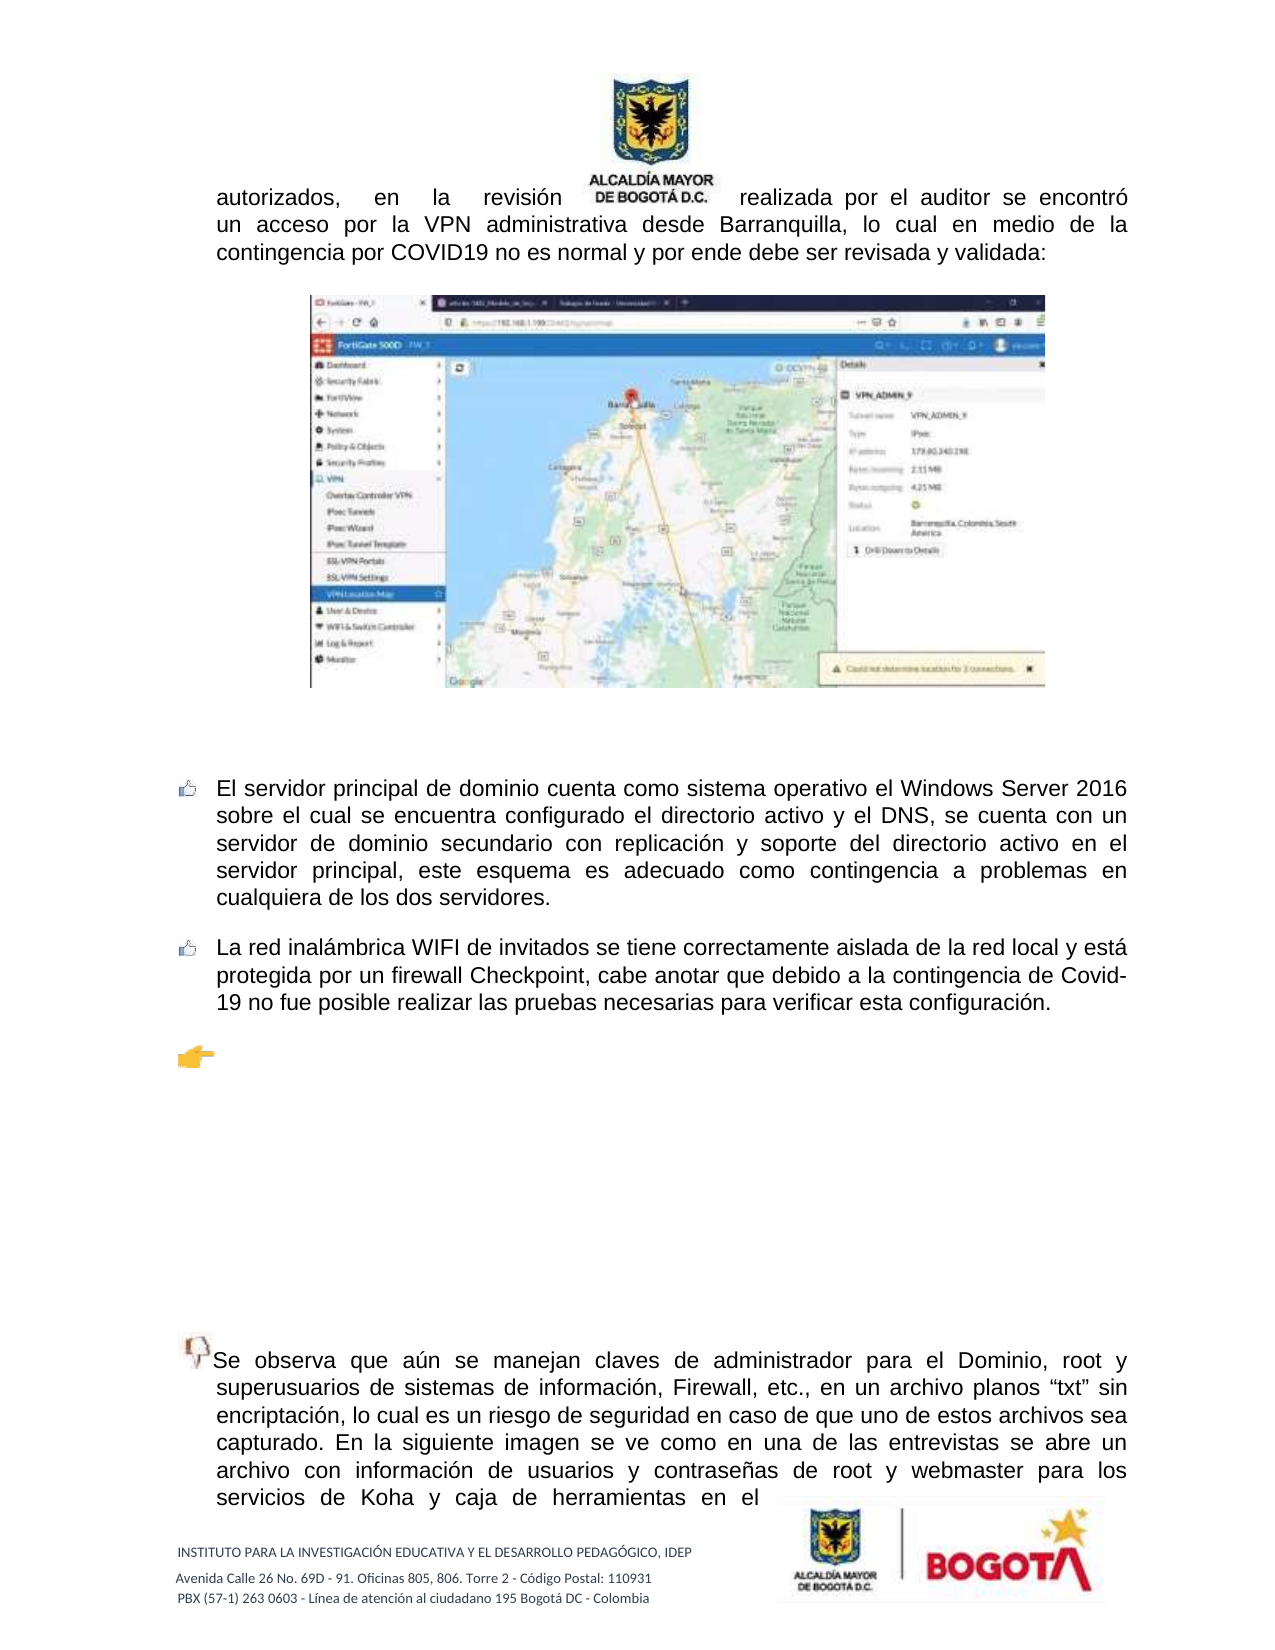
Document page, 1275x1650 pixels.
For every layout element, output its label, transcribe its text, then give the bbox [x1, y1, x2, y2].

picture [581, 73, 721, 184]
list El servidor principal de dominio cuenta como sistema operativo el Windows Server 2016 sobre el cual se encuentra configurado el directorio activo y el DNS, se cuenta con un servidor de dominio secundario con replicación y soporte del directorio activo en el servidor principal, este esquema es adecuado como contingencia a problemas en cualquiera de los dos servidores. [177, 775, 1128, 911]
picture [310, 295, 1046, 688]
list La red inalámbrica WIFI de invitados se tiene correctamente aislada de la red local y está protegida por un firewall Checkpoint, cabe anotar que debido a la contingencia de Covid- 19 no fue posible realizar las pruebas necesarias para verificar esta configuración. [177, 934, 1128, 1016]
picture [778, 1510, 1107, 1603]
picture [178, 939, 196, 956]
picture [178, 779, 196, 797]
picture [177, 1332, 213, 1369]
picture [177, 1045, 215, 1068]
